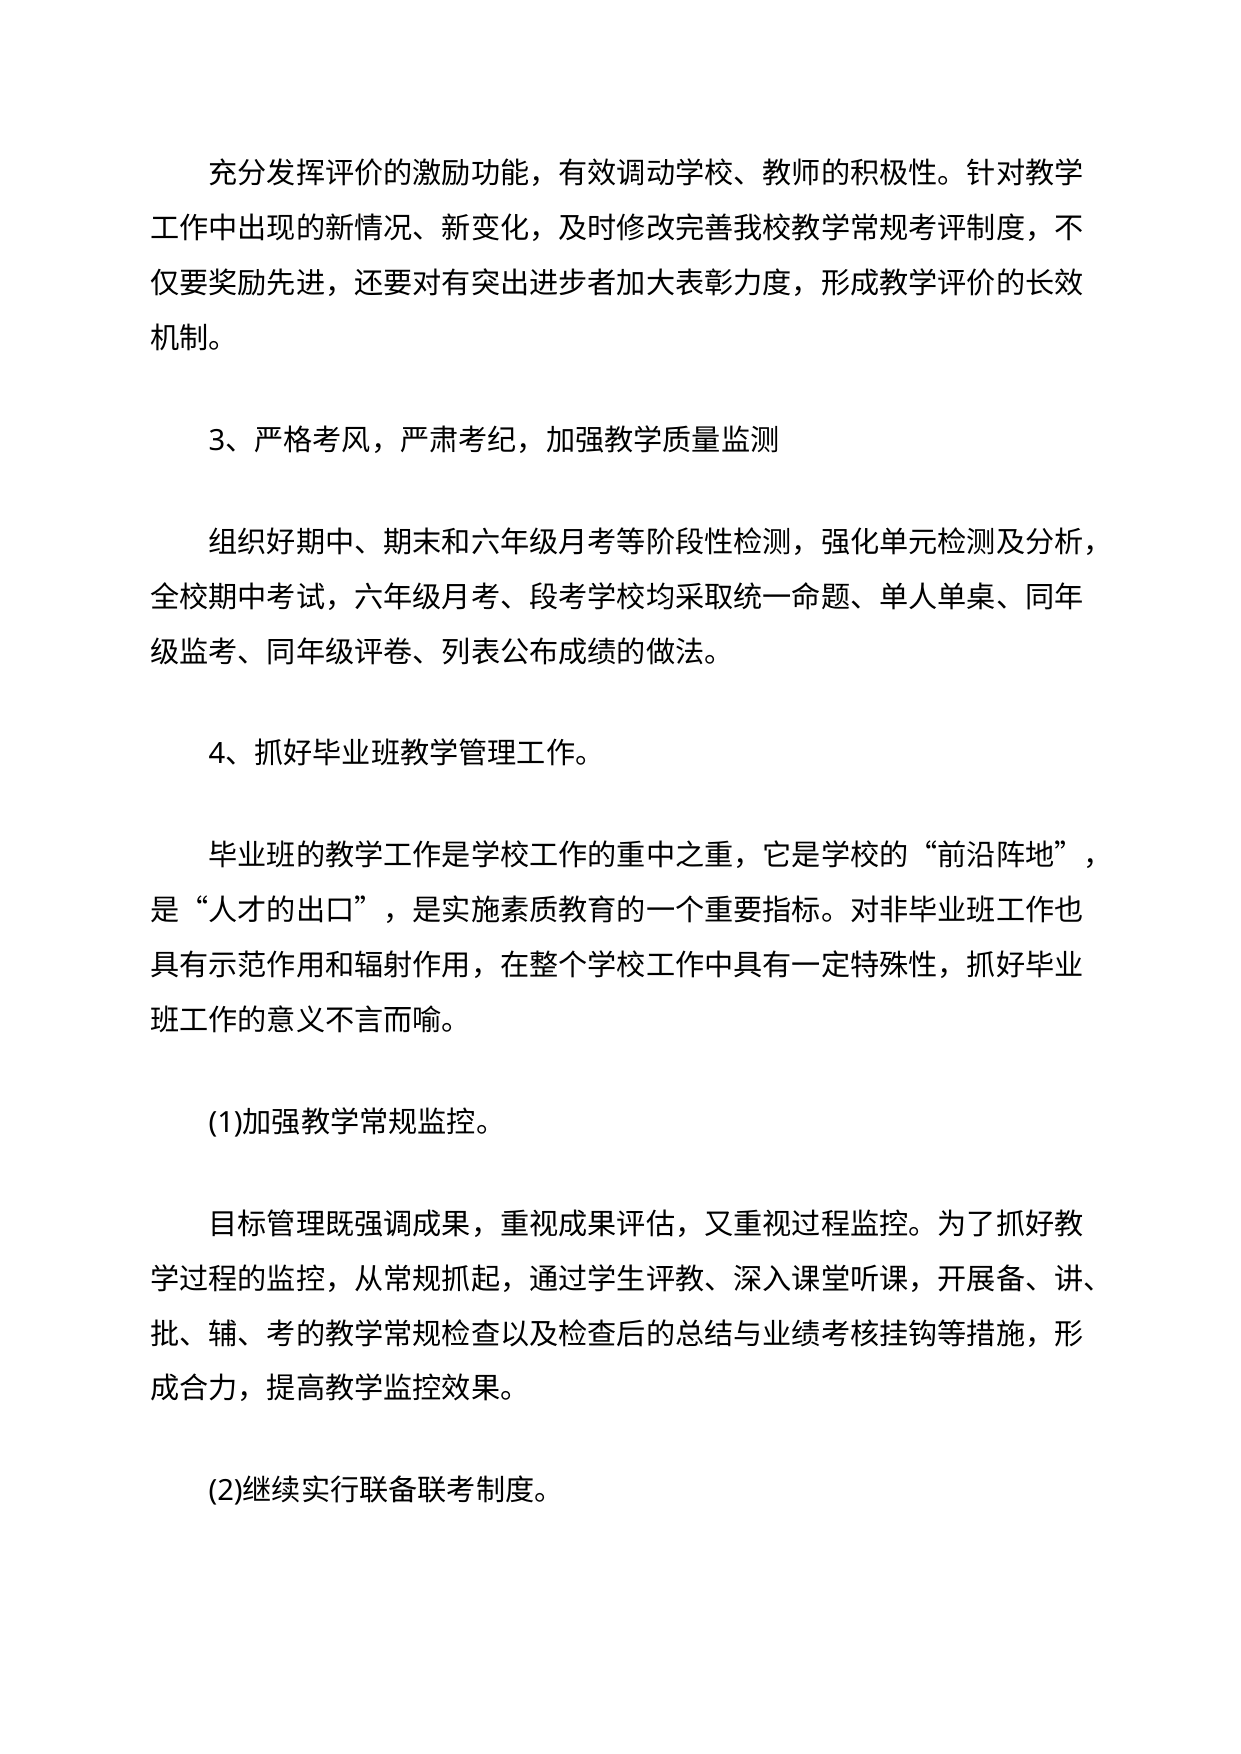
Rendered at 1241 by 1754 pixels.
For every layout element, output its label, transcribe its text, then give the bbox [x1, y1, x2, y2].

text 4、抓好毕业班教学管理工作。 [150, 730, 1090, 772]
text (2)继续实行联备联考制度。 [150, 1467, 1090, 1509]
text 组织好期中、期末和六年级月考等阶段性检测，强化单元检测及分析，全校期中考试，六年级月考、段考学校均采取统一命题、单人单桌、同年级监考、同年级评卷、列表公布成绩的做法。 [150, 518, 1090, 671]
text 3、严格考风，严肃考纪，加强教学质量监测 [150, 416, 1090, 459]
text 目标管理既强调成果，重视成果评估，又重视过程监控。为了抓好教学过程的监控，从常规抓起，通过学生评教、深入课堂听课，开展备、讲、批、辅、考的教学常规检查以及检查后的总结与业绩考核挂钩等措施，形成合力，提高教学监控效果。 [150, 1200, 1090, 1407]
text 毕业班的教学工作是学校工作的重中之重，它是学校的“前沿阵地”，是“人才的出口”，是实施素质教育的一个重要指标。对非毕业班工作也具有示范作用和辐射作用，在整个学校工作中具有一定特殊性，抓好毕业班工作的意义不言而喻。 [150, 832, 1090, 1039]
text 充分发挥评价的激励功能，有效调动学校、教师的积极性。针对教学工作中出现的新情况、新变化，及时修改完善我校教学常规考评制度，不仅要奖励先进，还要对有突出进步者加大表彰力度，形成教学评价的长效机制。 [150, 150, 1090, 357]
text (1)加强教学常规监控。 [150, 1098, 1090, 1141]
